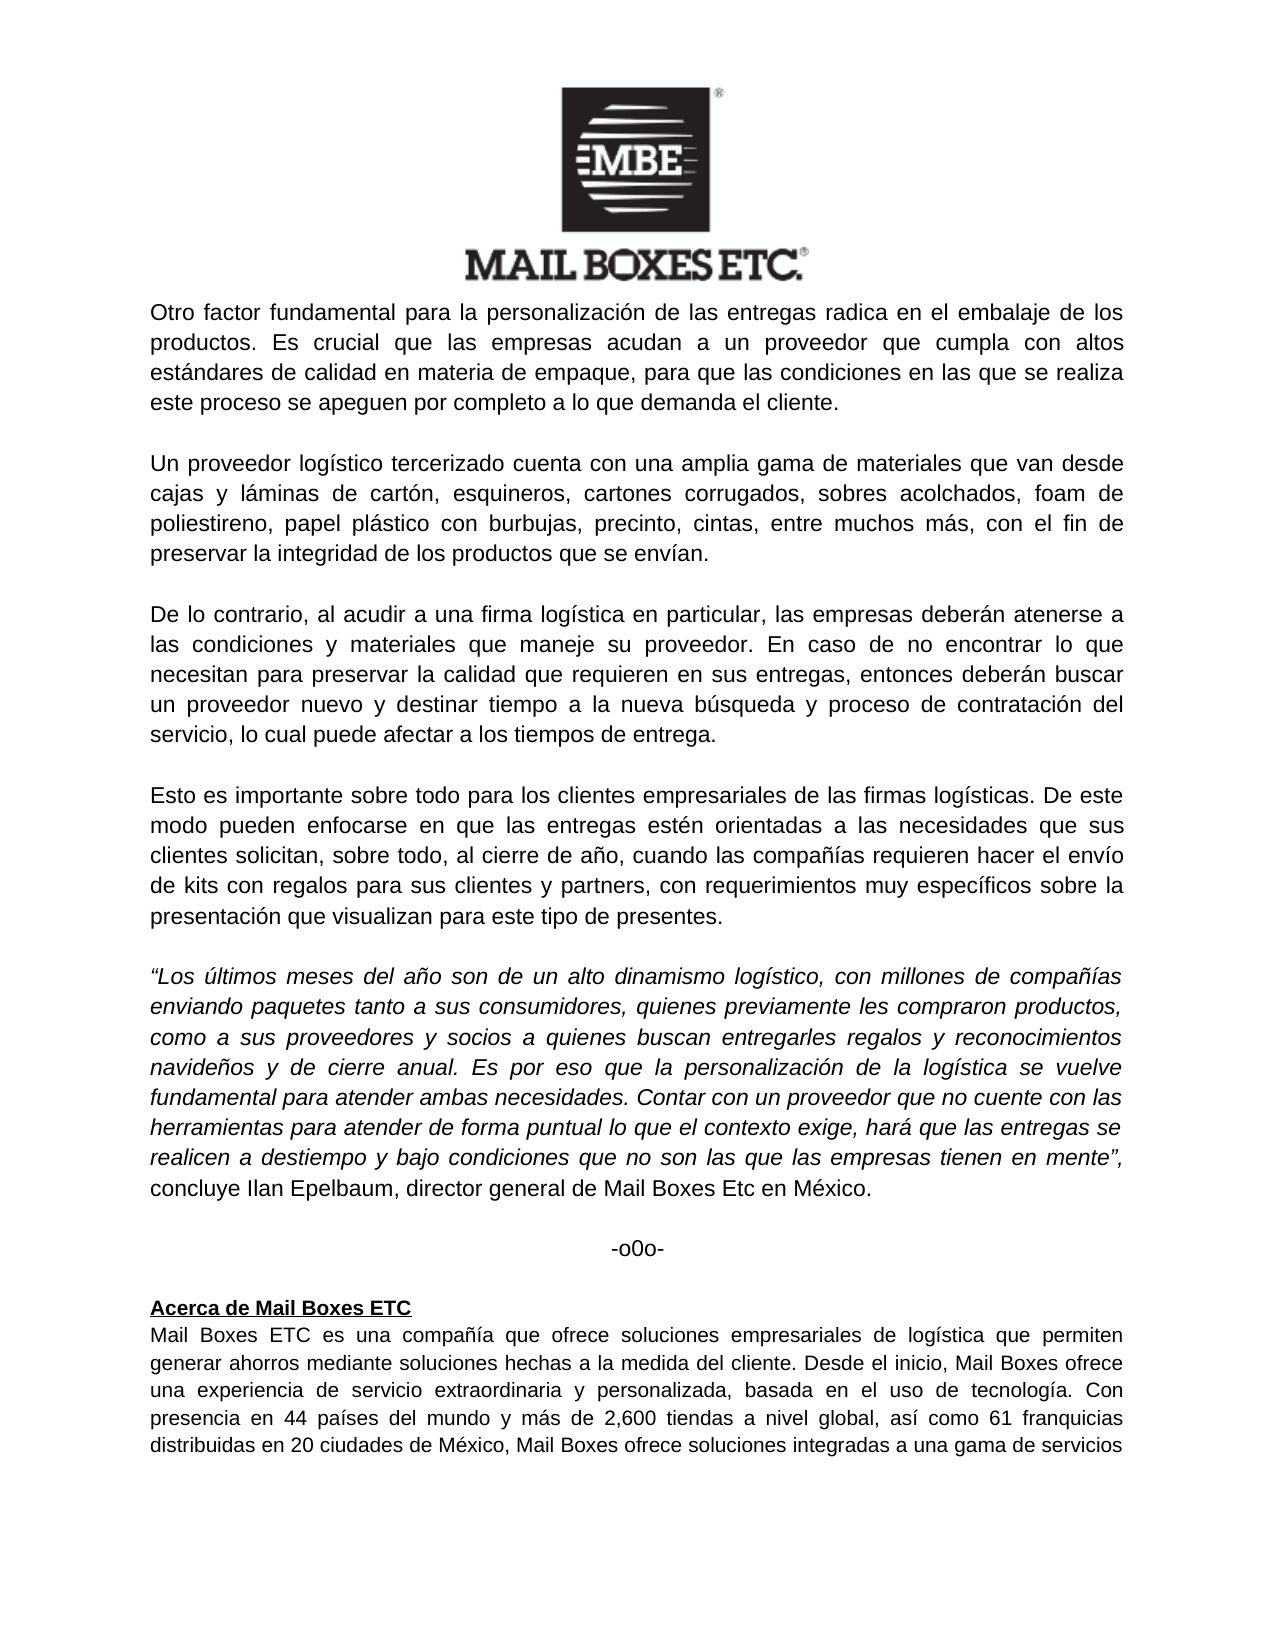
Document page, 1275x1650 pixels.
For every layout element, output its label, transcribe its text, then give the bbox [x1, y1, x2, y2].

text Acerca de Mail Boxes ETC [150, 1295, 1125, 1319]
picture [426, 75, 849, 295]
text -o0o- [150, 1235, 1125, 1261]
text Esto es importante sobre todo para los clientes empresariales de las firmas logísticas. De este modo pueden enfocarse en que las entregas estén orientadas a las necesidades que sus clientes solicitan, sobre todo, al cierre de año, cuando las compañías requieren hacer el envío de kits con regalos para sus clientes y partners, con requerimientos muy específicos sobre la presentación que visualizan para este tipo de presentes. [150, 782, 1125, 929]
text Otro factor fundamental para la personalización de las entregas radica en el embalaje de los productos. Es crucial que las empresas acudan a un proveedor que cumpla con altos estándares de calidad en materia de empaque, para que las condiciones en las que se realiza este proceso se apeguen por completo a lo que demanda el cliente. [150, 298, 1125, 415]
text De lo contrario, al acudir a una firma logística en particular, las empresas deberán atenerse a las condiciones y materiales que maneje su proveedor. En caso de no encontrar lo que necesitan para preservar la calidad que requieren en sus entregas, entonces deberán buscar un proveedor nuevo y destinar tiempo a la nueva búsqueda y proceso de contratación del servicio, lo cual puede afectar a los tiempos de entrega. [150, 601, 1125, 748]
text “Los últimos meses del año son de un alto dinamismo logístico, con millones de compañías enviando paquetes tanto a sus consumidores, quienes previamente les compraron productos, como a sus proveedores y socios a quienes buscan entregarles regalos y reconocimientos navideños y de cierre anual. Es por eso que la personalización de la logística se vuelve fundamental para atender ambas necesidades. Contar con un proveedor que no cuente con las herramientas para atender de forma puntual lo que el contexto exige, hará que las entregas se realicen a destiempo y bajo condiciones que no son las que las empresas tienen en mente”, concluye Ilan Epelbaum, director general de Mail Boxes Etc en México. [150, 963, 1125, 1201]
text Un proveedor logístico tercerizado cuenta con una amplia gama de materiales que van desde cajas y láminas de cartón, esquineros, cartones corrugados, sobres acolchados, foam de poliestireno, papel plástico con burbujas, precinto, cintas, entre muchos más, con el fin de preservar la integridad de los productos que se envían. [150, 449, 1125, 566]
